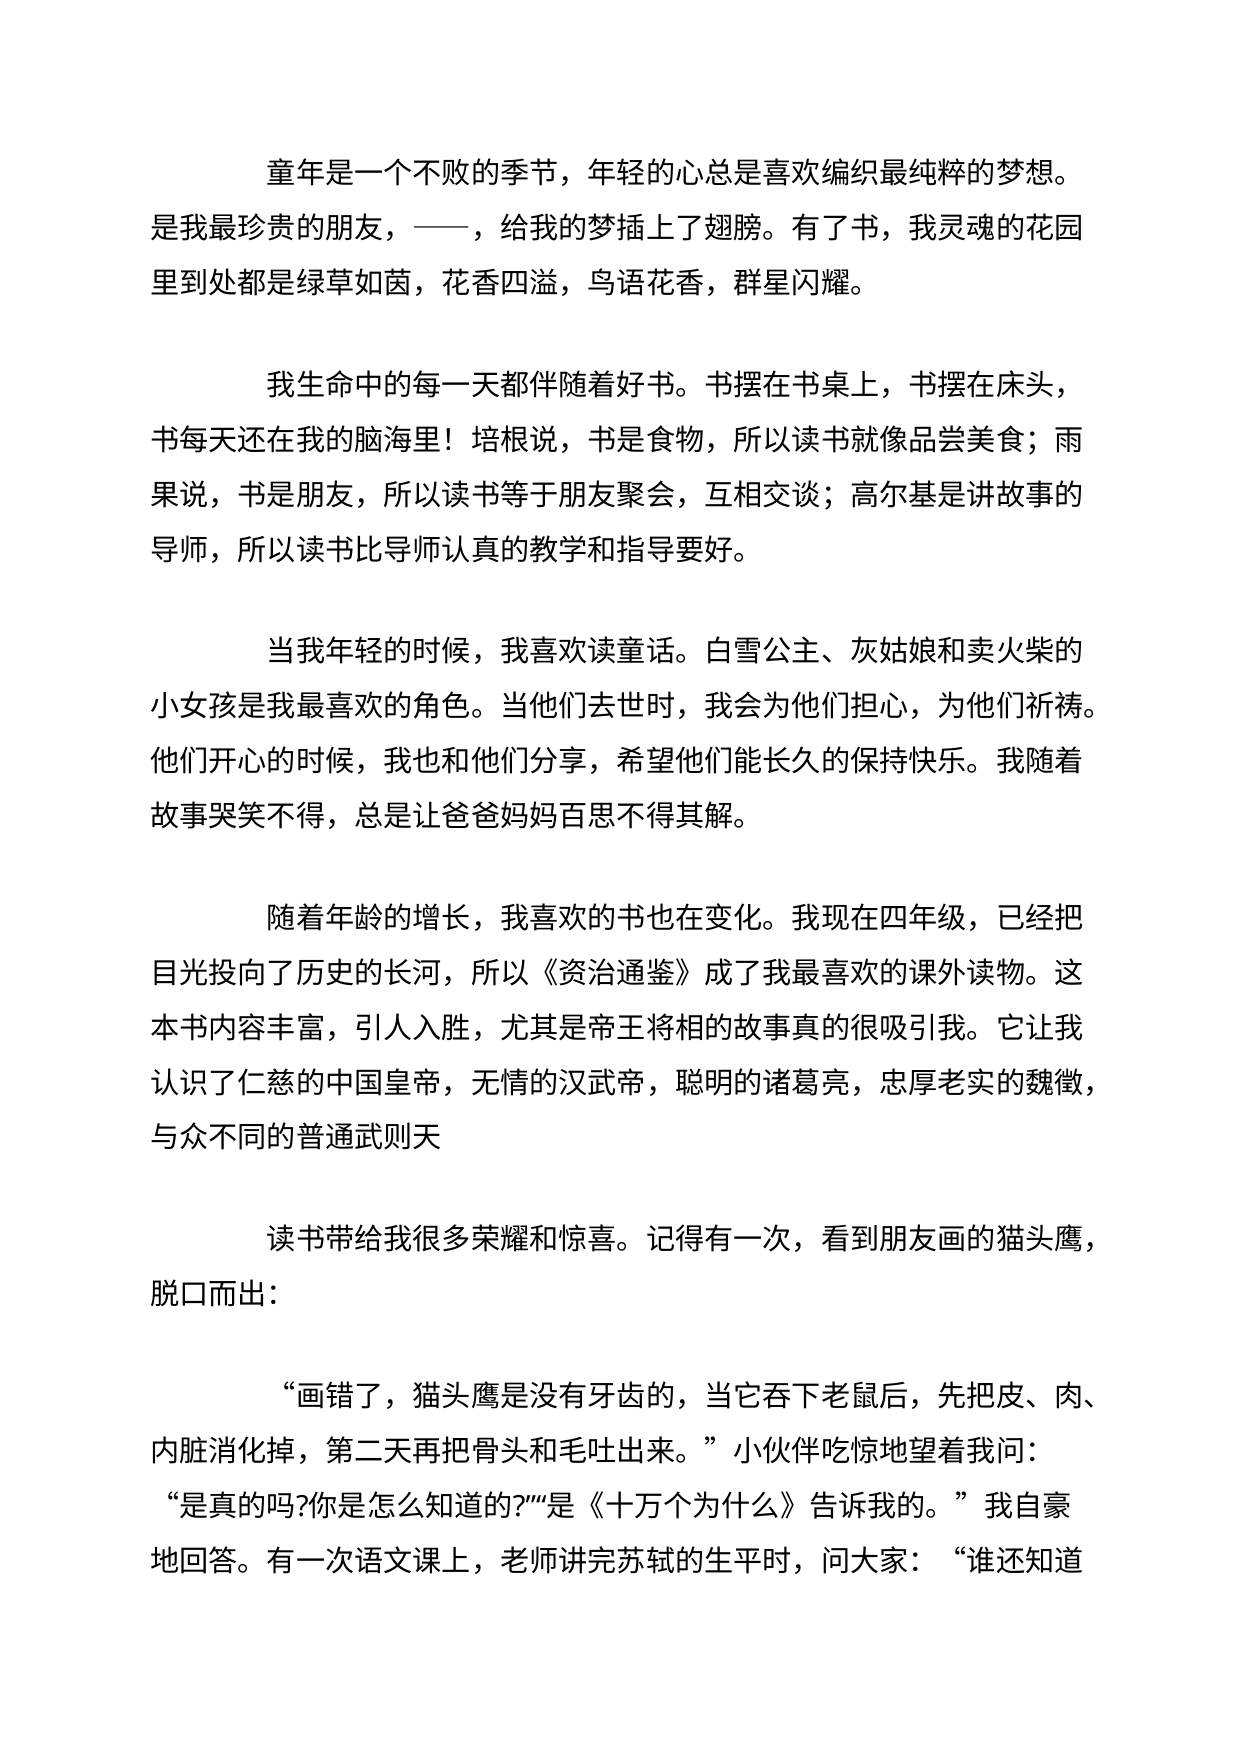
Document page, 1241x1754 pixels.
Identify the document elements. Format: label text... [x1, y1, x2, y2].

text 我生命中的每一天都伴随着好书。书摆在书桌上，书摆在床头，书每天还在我的脑海里！培根说，书是食物，所以读书就像品尝美食；雨果说，书是朋友，所以读书等于朋友聚会，互相交谈；高尔基是讲故事的导师，所以读书比导师认真的教学和指导要好。 [150, 362, 1090, 568]
text 童年是一个不败的季节，年轻的心总是喜欢编织最纯粹的梦想。是我最珍贵的朋友，——，给我的梦插上了翅膀。有了书，我灵魂的花园里到处都是绿草如茵，花香四溢，鸟语花香，群星闪耀。 [150, 150, 1090, 302]
text 当我年轻的时候，我喜欢读童话。白雪公主、灰姑娘和卖火柴的小女孩是我最喜欢的角色。当他们去世时，我会为他们担心，为他们祈祷。他们开心的时候，我也和他们分享，希望他们能长久的保持快乐。我随着故事哭笑不得，总是让爸爸妈妈百思不得其解。 [150, 628, 1090, 835]
text 随着年龄的增长，我喜欢的书也在变化。我现在四年级，已经把目光投向了历史的长河，所以《资治通鉴》成了我最喜欢的课外读物。这本书内容丰富，引人入胜，尤其是帝王将相的故事真的很吸引我。它让我认识了仁慈的中国皇帝，无情的汉武帝，聪明的诸葛亮，忠厚老实的魏徵，与众不同的普通武则天 [150, 894, 1090, 1156]
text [150, 1372, 1090, 1579]
text 读书带给我很多荣耀和惊喜。记得有一次，看到朋友画的猫头鹰，脱口而出： [150, 1216, 1090, 1313]
